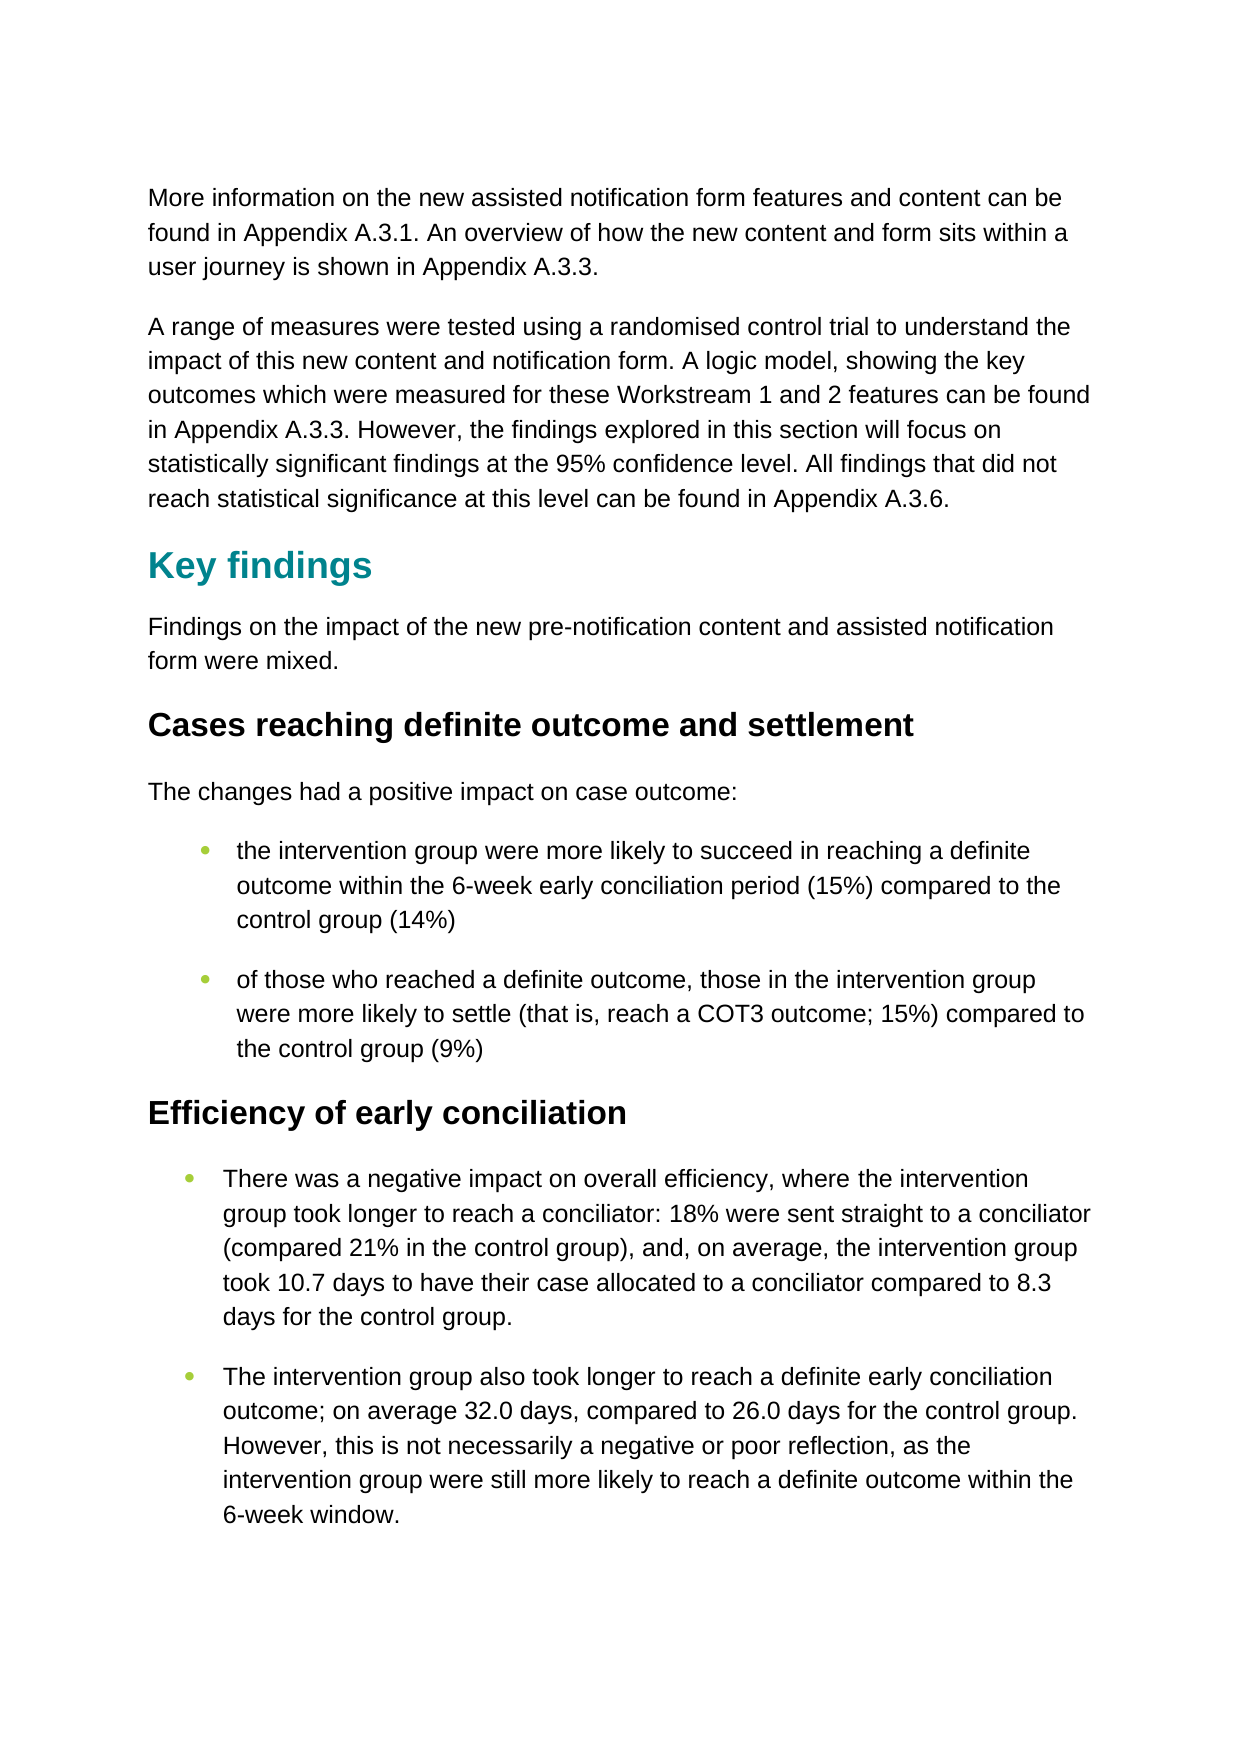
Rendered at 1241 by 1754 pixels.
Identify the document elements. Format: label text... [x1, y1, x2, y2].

subtitle Cases reaching definite outcome and settlement [148, 706, 1092, 744]
subtitle Key findings [148, 543, 1092, 587]
text Findings on the impact of the new pre-notification content and assisted notification form were mixed. [148, 612, 1092, 675]
text More information on the new assisted notification form features and content can be found in Appendix A.3.1. An overview of how the new content and form sits within a user journey is shown in Appendix A.3.3. [148, 183, 1092, 281]
list The intervention group also took longer to reach a definite early conciliation outcome; on average 32.0 days, compared to 26.0 days for the control group. However, this is not necessarily a negative or poor reflection, as the intervention group were still more likely to reach a definite outcome within the 6-week window. [185, 1362, 1092, 1528]
text The changes had a positive impact on case outcome: [148, 777, 1092, 805]
list There was a negative impact on overall efficiency, where the intervention group took longer to reach a conciliator: 18% were sent straight to a conciliator (compared 21% in the control group), and, on average, the intervention group took 10.7 days to have their case allocated to a conciliator compared to 8.3 days for the control group. [185, 1164, 1092, 1331]
subtitle Efficiency of early conciliation [148, 1093, 1092, 1132]
list the intervention group were more likely to succeed in reaching a definite outcome within the 6-week early conciliation period (15%) compared to the control group (14%) [201, 836, 1092, 934]
list of those who reached a definite outcome, those in the intervention group were more likely to settle (that is, reach a COT3 outcome; 15%) compared to the control group (9%) [201, 964, 1092, 1062]
text A range of measures were tested using a randomised control trial to understand the impact of this new content and notification form. A logic model, showing the key outcomes which were measured for these Workstream 1 and 2 features can be found in Appendix A.3.3. However, the findings explored in this section will focus on statistically significant findings at the 95% confidence level. All findings that did not reach statistical significance at this level can be found in Appendix A.3.6. [148, 312, 1092, 513]
